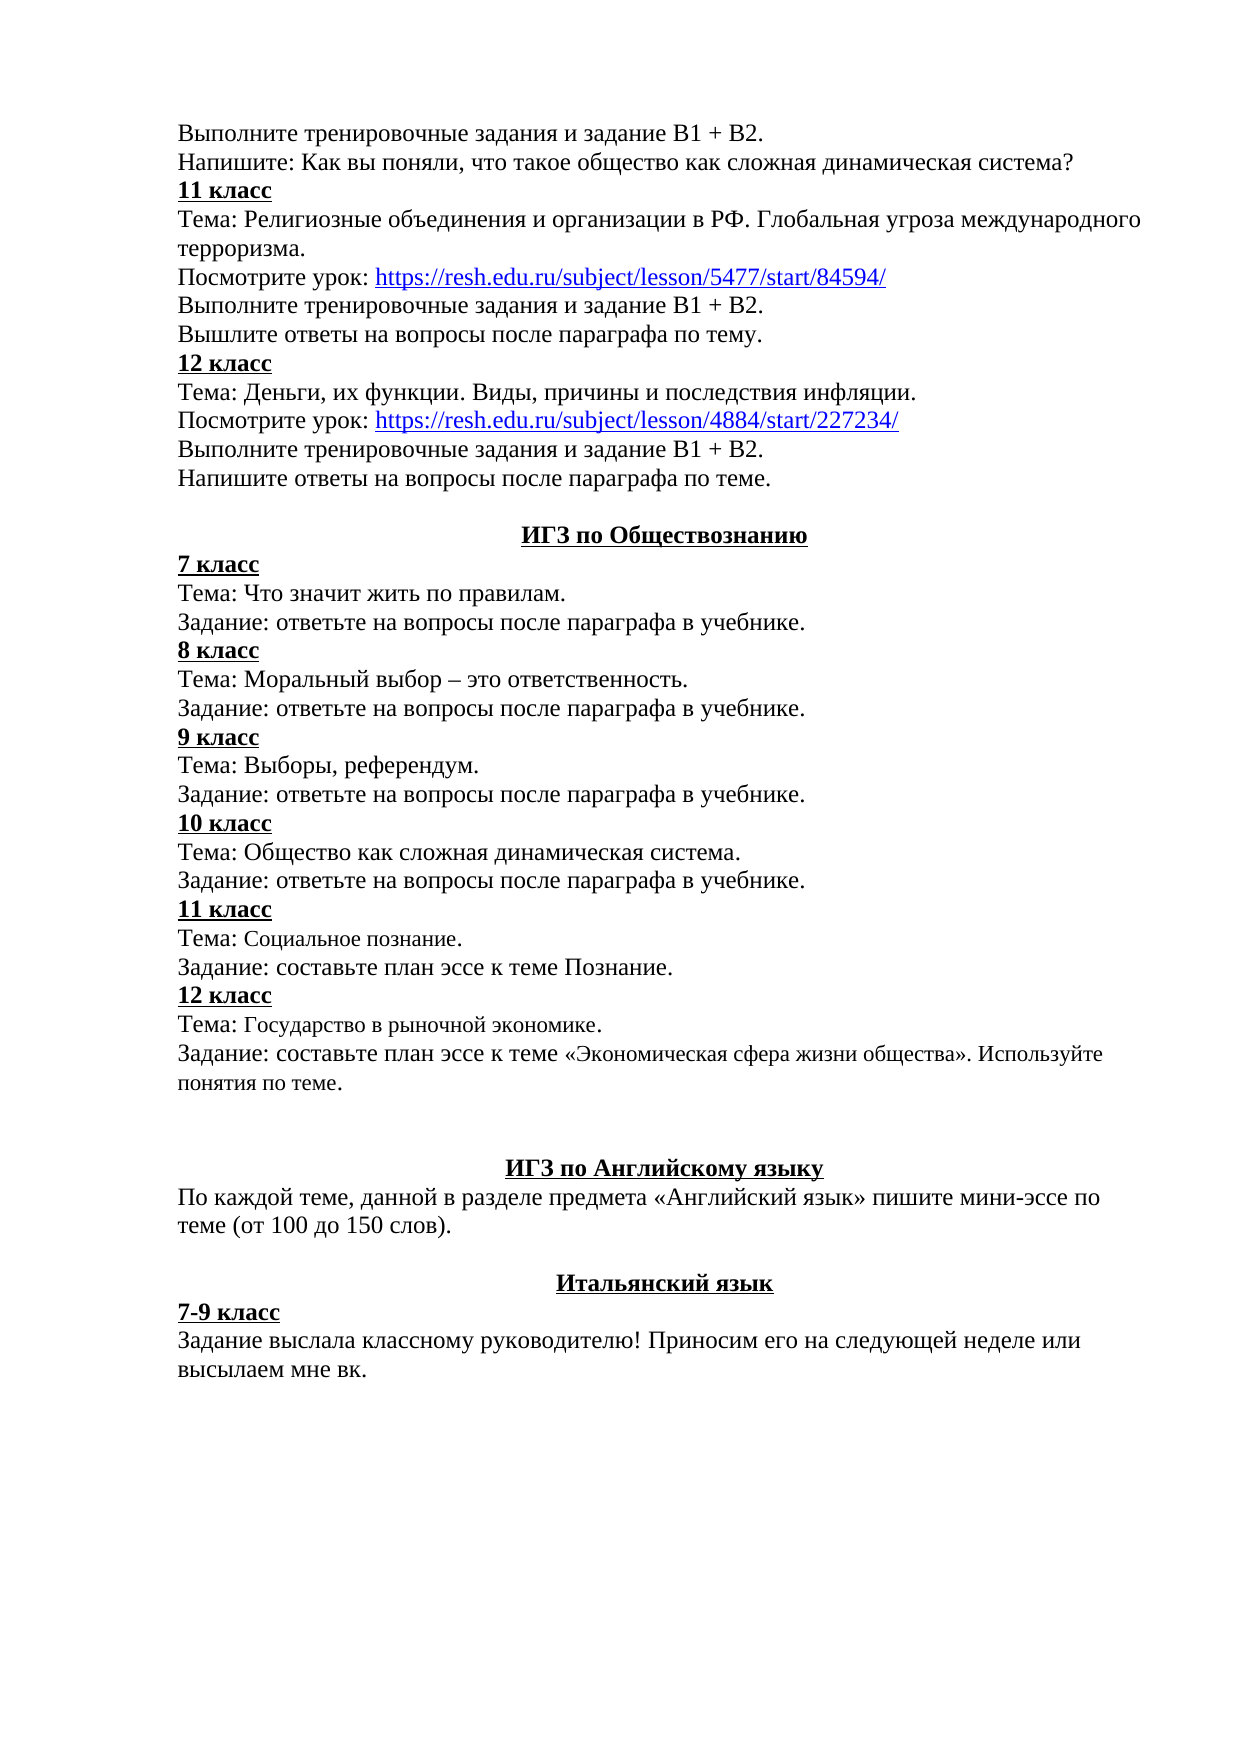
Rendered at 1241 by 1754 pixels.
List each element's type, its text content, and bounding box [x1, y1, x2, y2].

text Выполните тренировочные задания и задание B1 + B2. [177, 434, 1152, 463]
text Посмотрите урок: https://resh.edu.ru/subject/lesson/5477/start/84594/ [177, 262, 1152, 291]
text Тема: Общество как сложная динамическая система. [177, 837, 1152, 866]
text Задание выслала классному руководителю! Приносим его на следующей неделе или высылаем мне вк. [177, 1326, 1152, 1383]
text Задание: ответьте на вопросы после параграфа в учебнике. [177, 693, 1152, 722]
text 8 класс [177, 636, 1152, 664]
text 10 класс [177, 808, 1152, 837]
text Выполните тренировочные задания и задание B1 + B2. [177, 291, 1152, 319]
text Тема: Социальное познание. [177, 923, 1152, 952]
text Посмотрите урок: https://resh.edu.ru/subject/lesson/4884/start/227234/ [177, 406, 1152, 434]
text Тема: Религиозные объединения и организации в РФ. Глобальная угроза международного терроризма. [177, 204, 1152, 262]
text Задание: ответьте на вопросы после параграфа в учебнике. [177, 866, 1152, 894]
text 12 класс [177, 981, 1152, 1009]
text Напишите: Как вы поняли, что такое общество как сложная динамическая система? [177, 147, 1152, 176]
text 7-9 класс [177, 1297, 1152, 1326]
text Тема: Деньги, их функции. Виды, причины и последствия инфляции. [177, 377, 1152, 406]
text Задание: ответьте на вопросы после параграфа в учебнике. [177, 779, 1152, 808]
text По каждой теме, данной в разделе предмета «Английский язык» пишите мини-эссе по теме (от 100 до 150 слов). [177, 1182, 1152, 1239]
text Итальянский язык [177, 1268, 1152, 1297]
text 12 класс [177, 348, 1152, 377]
text 9 класс [177, 722, 1152, 751]
text 11 класс [177, 894, 1152, 923]
text 7 класс [177, 549, 1152, 578]
text Тема: Выборы, референдум. [177, 751, 1152, 779]
text Задание: ответьте на вопросы после параграфа в учебнике. [177, 607, 1152, 636]
text ИГЗ по Английскому языку [177, 1153, 1152, 1182]
text Тема: Моральный выбор – это ответственность. [177, 664, 1152, 693]
text Тема: Государство в рыночной экономике. [177, 1009, 1152, 1038]
text Вышлите ответы на вопросы после параграфа по тему. [177, 319, 1152, 348]
text ИГЗ по Обществознанию [177, 521, 1152, 549]
text Задание: составьте план эссе к теме «Экономическая сфера жизни общества». Используйте понятия по теме. [177, 1038, 1152, 1096]
text Напишите ответы на вопросы после параграфа по теме. [177, 463, 1152, 492]
text Задание: составьте план эссе к теме Познание. [177, 952, 1152, 981]
text 11 класс [177, 176, 1152, 204]
text Тема: Что значит жить по правилам. [177, 578, 1152, 607]
text Выполните тренировочные задания и задание B1 + B2. [177, 118, 1152, 147]
